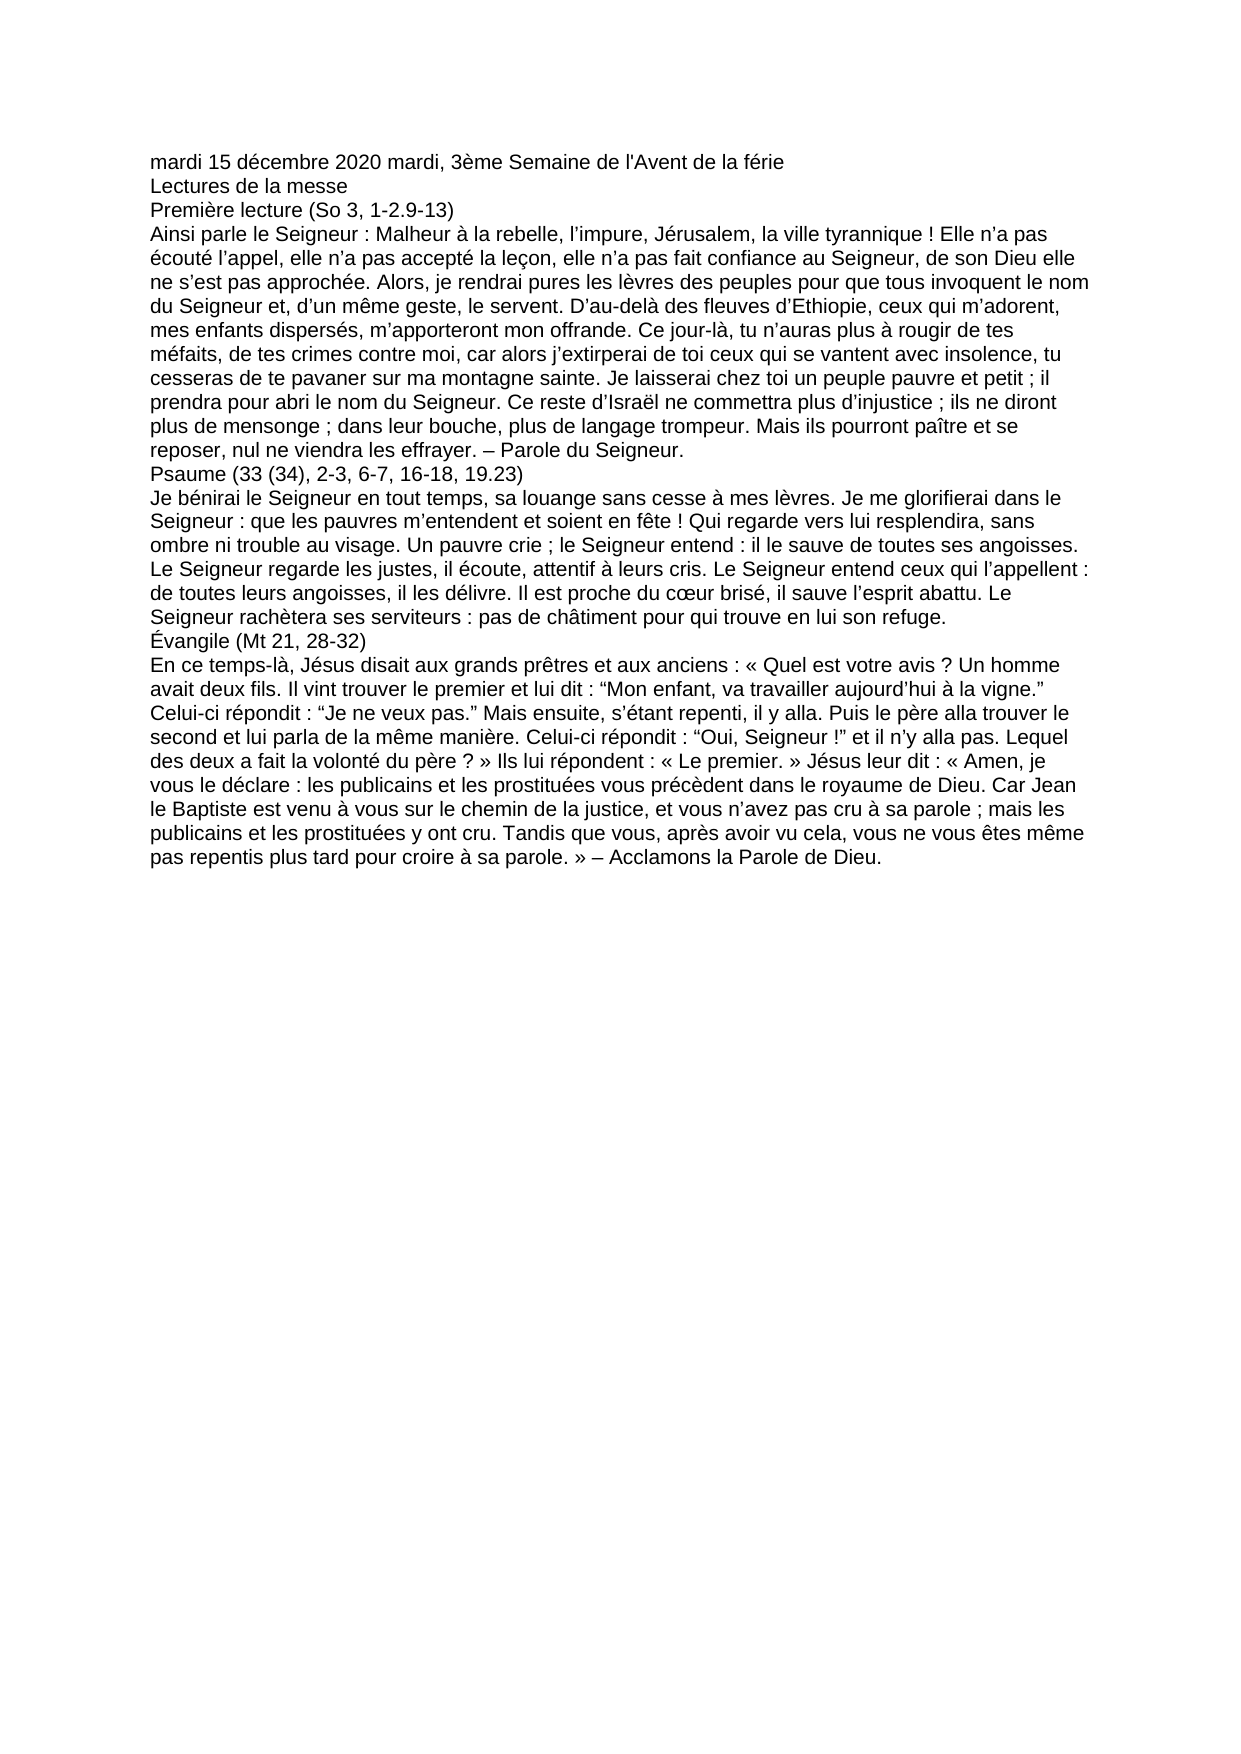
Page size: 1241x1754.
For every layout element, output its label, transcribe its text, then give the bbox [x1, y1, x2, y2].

text Je bénirai le Seigneur en tout temps, sa louange sans cesse à mes lèvres. Je me glorifierai dans le Seigneur : que les pauvres m’entendent et soient en fête ! Qui regarde vers lui resplendira, sans ombre ni trouble au visage. Un pauvre crie ; le Seigneur entend : il le sauve de toutes ses angoisses. Le Seigneur regarde les justes, il écoute, attentif à leurs cris. Le Seigneur entend ceux qui l’appellent : de toutes leurs angoisses, il les délivre. Il est proche du cœur brisé, il sauve l’esprit abattu. Le Seigneur rachètera ses serviteurs : pas de châtiment pour qui trouve en lui son refuge. [150, 485, 1090, 629]
text Ainsi parle le Seigneur : Malheur à la rebelle, l’impure, Jérusalem, la ville tyrannique ! Elle n’a pas écouté l’appel, elle n’a pas accepté la leçon, elle n’a pas fait confiance au Seigneur, de son Dieu elle ne s’est pas approchée. Alors, je rendrai pures les lèvres des peuples pour que tous invoquent le nom du Seigneur et, d’un même geste, le servent. D’au-delà des fleuves d’Ethiopie, ceux qui m’adorent, mes enfants dispersés, m’apporteront mon offrande. Ce jour-là, tu n’auras plus à rougir de tes méfaits, de tes crimes contre moi, car alors j’extirperai de toi ceux qui se vantent avec insolence, tu cesseras de te pavaner sur ma montagne sainte. Je laisserai chez toi un peuple pauvre et petit ; il prendra pour abri le nom du Seigneur. Ce reste d’Israël ne commettra plus d’injustice ; ils ne diront plus de mensonge ; dans leur bouche, plus de langage trompeur. Mais ils pourront paître et se reposer, nul ne viendra les effrayer. – Parole du Seigneur. [150, 222, 1090, 461]
text En ce temps-là, Jésus disait aux grands prêtres et aux anciens : « Quel est votre avis ? Un homme avait deux fils. Il vint trouver le premier et lui dit : “Mon enfant, va travailler aujourd’hui à la vigne.” Celui-ci répondit : “Je ne veux pas.” Mais ensuite, s’étant repenti, il y alla. Puis le père alla trouver le second et lui parla de la même manière. Celui-ci répondit : “Oui, Seigneur !” et il n’y alla pas. Lequel des deux a fait la volonté du père ? » Ils lui répondent : « Le premier. » Jésus leur dit : « Amen, je vous le déclare : les publicains et les prostituées vous précèdent dans le royaume de Dieu. Car Jean le Baptiste est venu à vous sur le chemin de la justice, et vous n’avez pas cru à sa parole ; mais les publicains et les prostituées y ont cru. Tandis que vous, après avoir vu cela, vous ne vous êtes même pas repentis plus tard pour croire à sa parole. » – Acclamons la Parole de Dieu. [150, 653, 1090, 869]
